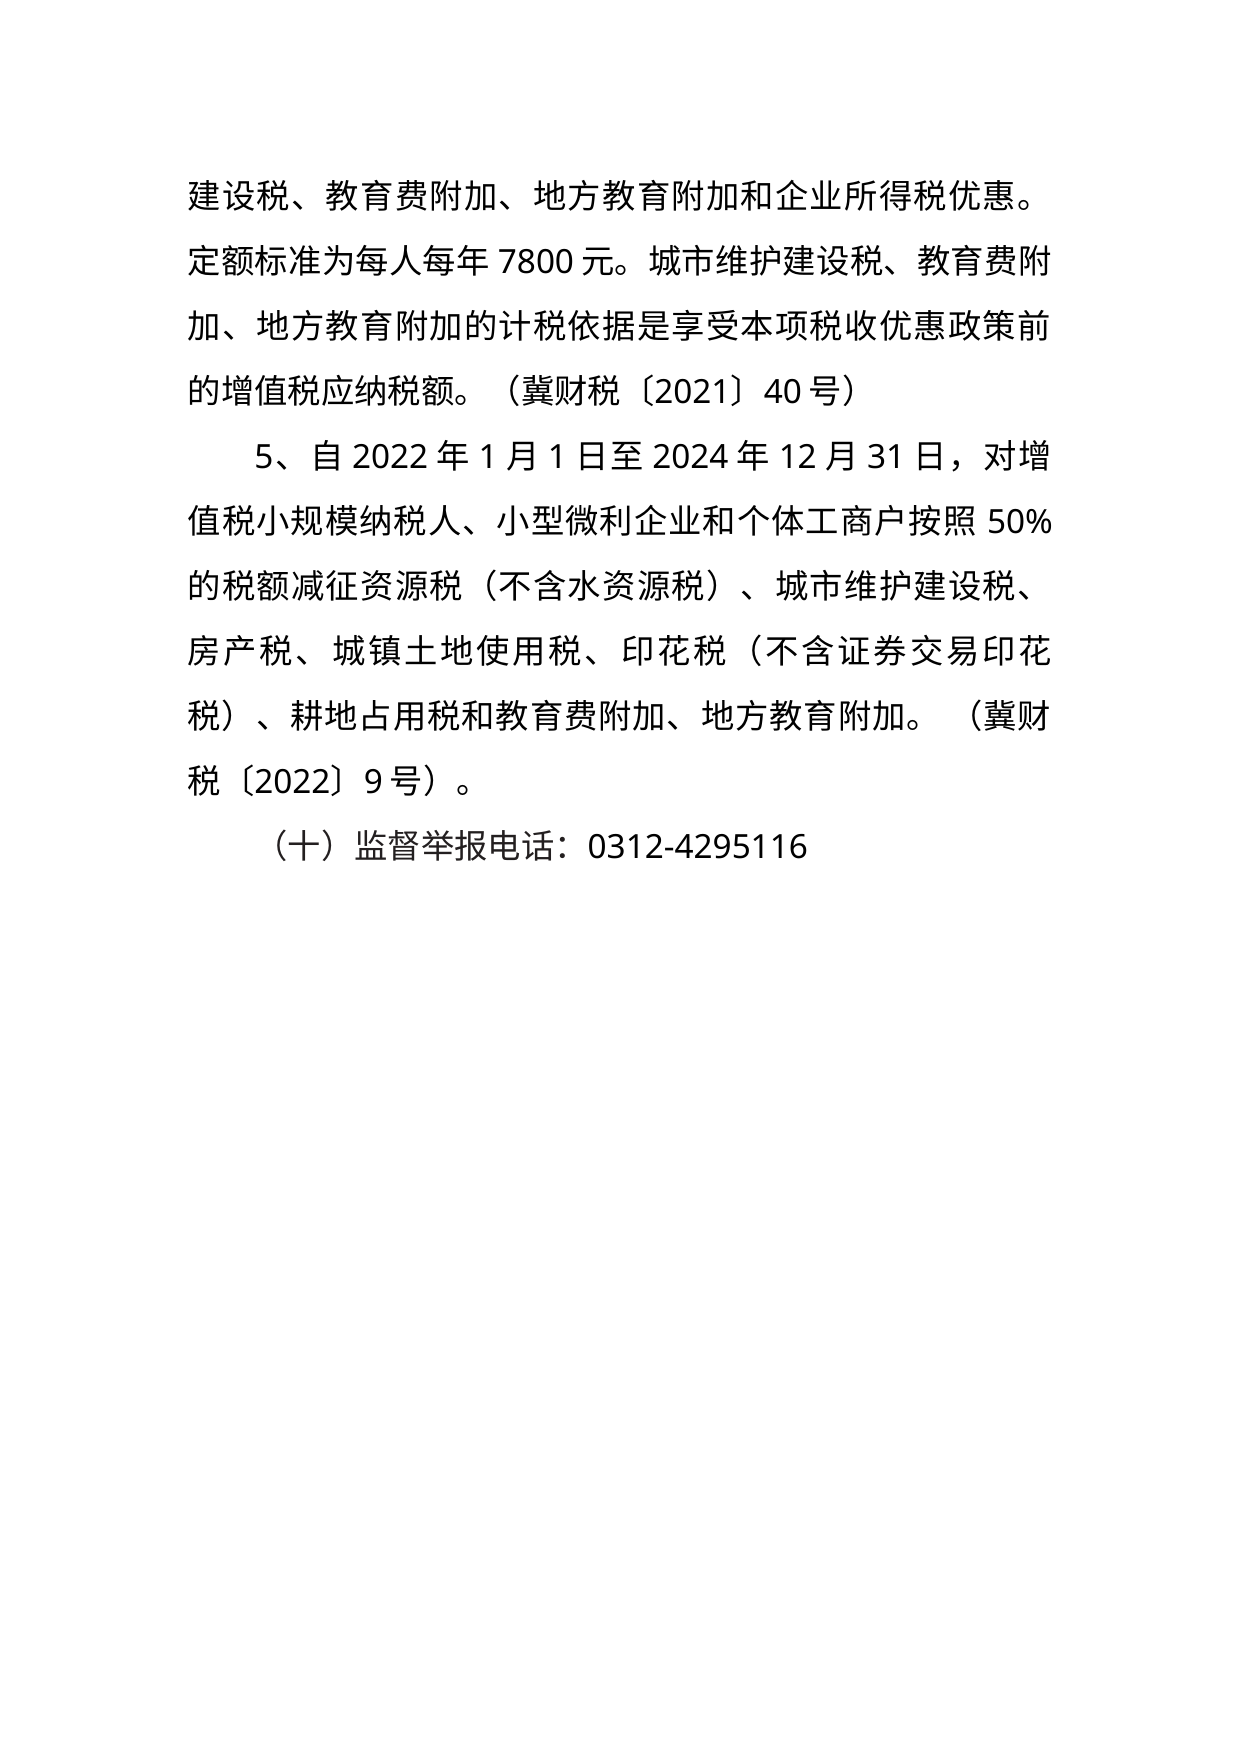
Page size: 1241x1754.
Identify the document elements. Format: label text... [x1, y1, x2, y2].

list 5、自2022年1月1日至2024年12月31日，对增值税小规模纳税人、小型微利企业和个体工商户按照50%的税额减征资源税（不含水资源税）、城市维护建设税、房产税、城镇土地使用税、印花税（不含证券交易印花税）、耕地占用税和教育费附加、地方教育附加。 （冀财税〔2022〕9号）。 [187, 422, 1053, 812]
list （十）监督举报电话：0312-4295116 [187, 812, 1053, 877]
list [187, 162, 1053, 422]
